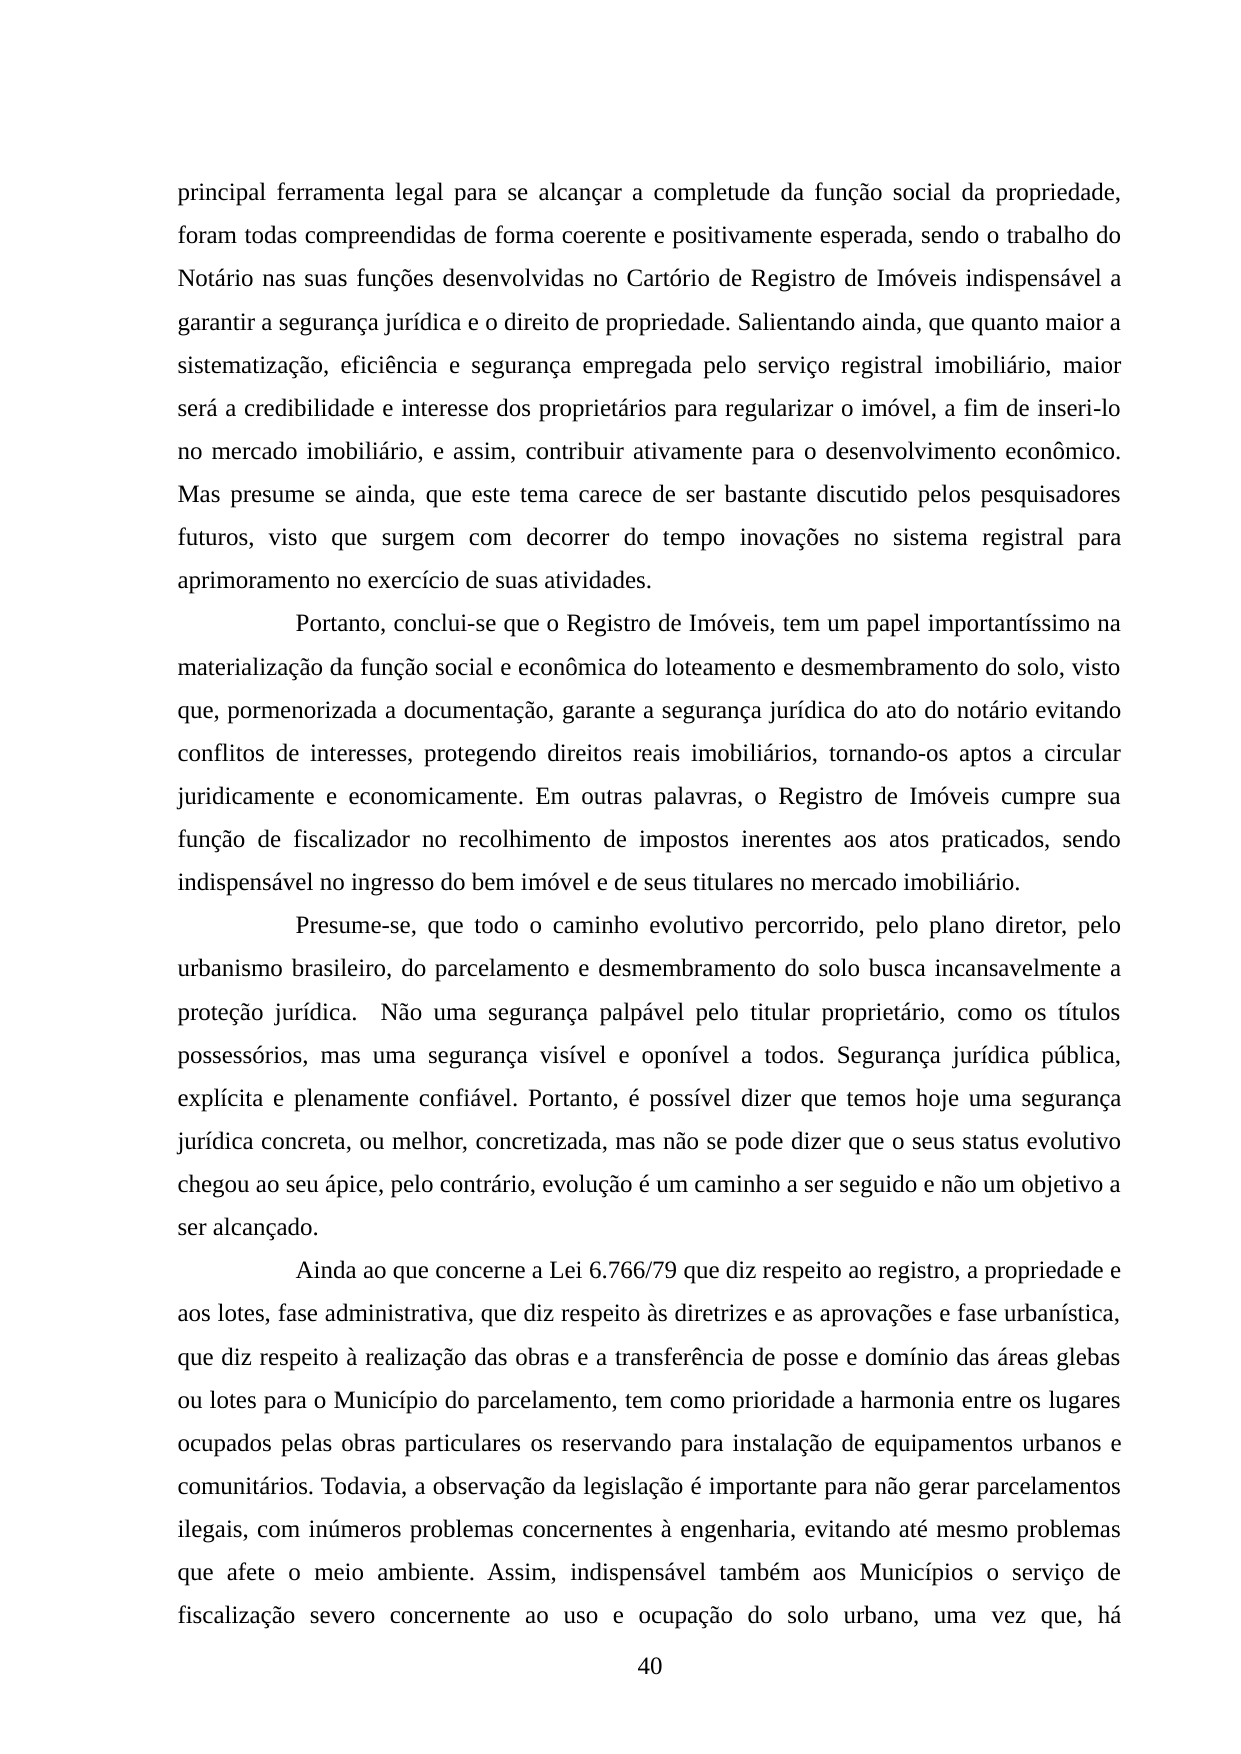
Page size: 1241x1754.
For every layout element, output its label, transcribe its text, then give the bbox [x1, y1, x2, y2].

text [177, 1255, 1122, 1629]
text Presume-se, que todo o caminho evolutivo percorrido, pelo plano diretor, pelo urbanismo brasileiro, do parcelamento e desmembramento do solo busca incansavelmente a proteção jurídica. Não uma segurança palpável pelo titular proprietário, como os títulos possessórios, mas uma segurança visível e oponível a todos. Segurança jurídica pública, explícita e plenamente confiável. Portanto, é possível dizer que temos hoje uma segurança jurídica concreta, ou melhor, concretizada, mas não se pode dizer que o seus status evolutivo chegou ao seu ápice, pelo contrário, evolução é um caminho a ser seguido e não um objetivo a ser alcançado. [177, 910, 1122, 1241]
text Portanto, conclui-se que o Registro de Imóveis, tem um papel importantíssimo na materialização da função social e econômica do loteamento e desmembramento do solo, visto que, pormenorizada a documentação, garante a segurança jurídica do ato do notário evitando conflitos de interesses, protegendo direitos reais imobiliários, tornando-os aptos a circular juridicamente e economicamente. Em outras palavras, o Registro de Imóveis cumpre sua função de fiscalizador no recolhimento de impostos inerentes aos atos praticados, sendo indispensável no ingresso do bem imóvel e de seus titulares no mercado imobiliário. [177, 608, 1122, 896]
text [177, 177, 1122, 594]
